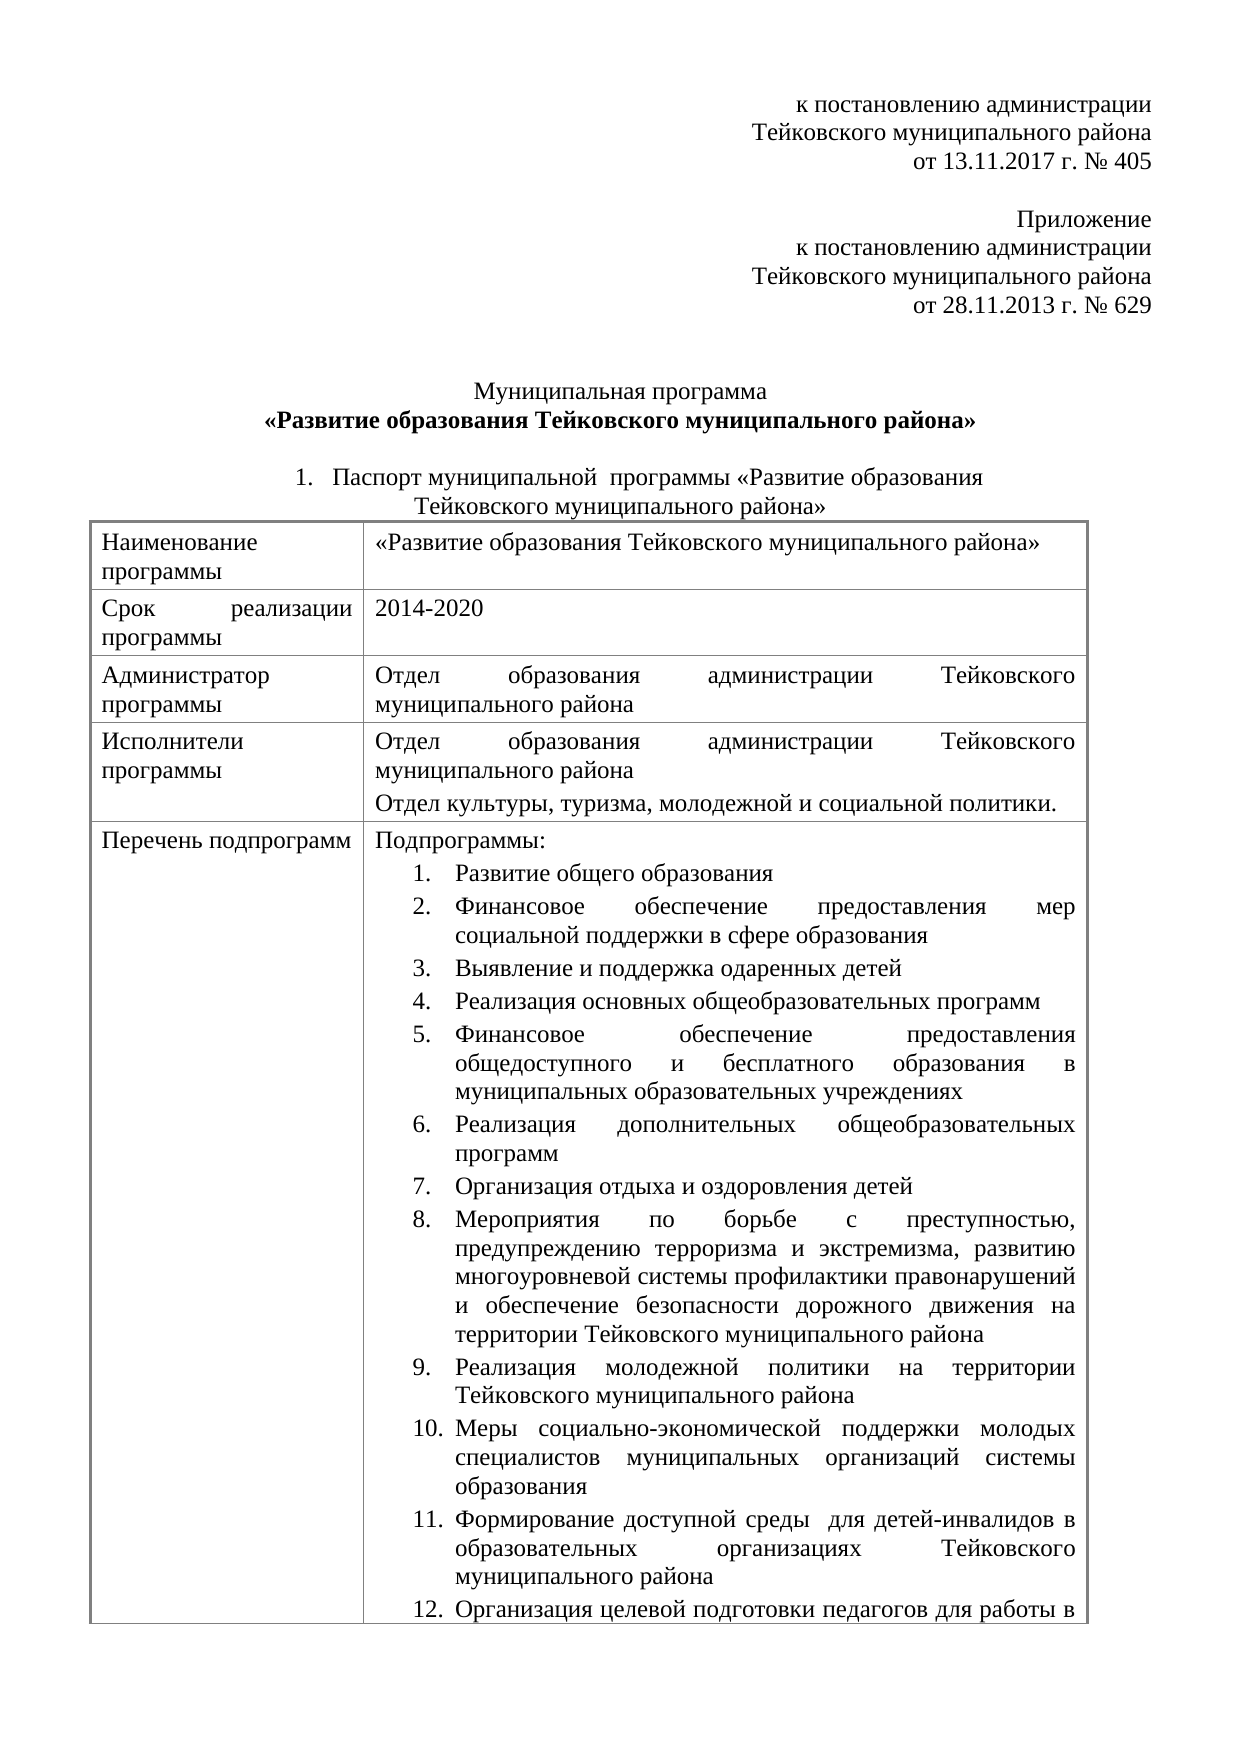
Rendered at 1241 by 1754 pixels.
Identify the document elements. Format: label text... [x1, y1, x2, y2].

table_cell Администратор программы [92, 656, 363, 722]
table_cell Срок реализации программы [92, 590, 363, 655]
text Тейковского муниципального района» [89, 491, 1152, 520]
text к постановлению администрации [89, 89, 1152, 117]
text Тейковского муниципального района [89, 117, 1152, 146]
table_cell 2014-2020 [364, 590, 1086, 655]
table_cell Отдел образования администрации Тейковского муниципального района [364, 656, 1086, 722]
text от 13.11.2017 г. № 405 [89, 146, 1152, 175]
text «Развитие образования Тейковского муниципального района» [89, 405, 1152, 434]
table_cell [364, 822, 1086, 1623]
text от 28.11.2013 г. № 629 [89, 290, 1152, 319]
text Тейковского муниципального района [89, 261, 1152, 290]
table_cell Отдел образования администрации Тейковского муниципального района Отдел культуры, туризма, молодежной и социальной политики. [364, 723, 1086, 821]
table_header «Развитие образования Тейковского муниципального района» [364, 523, 1086, 589]
list Паспорт муниципальной программы «Развитие образования [126, 462, 1152, 491]
text к постановлению администрации [89, 232, 1152, 261]
table_cell Исполнители программы [92, 723, 363, 821]
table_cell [92, 822, 363, 1623]
text Приложение [89, 204, 1152, 232]
table_header Наименование программы [92, 523, 363, 589]
text Муниципальная программа [89, 376, 1152, 405]
